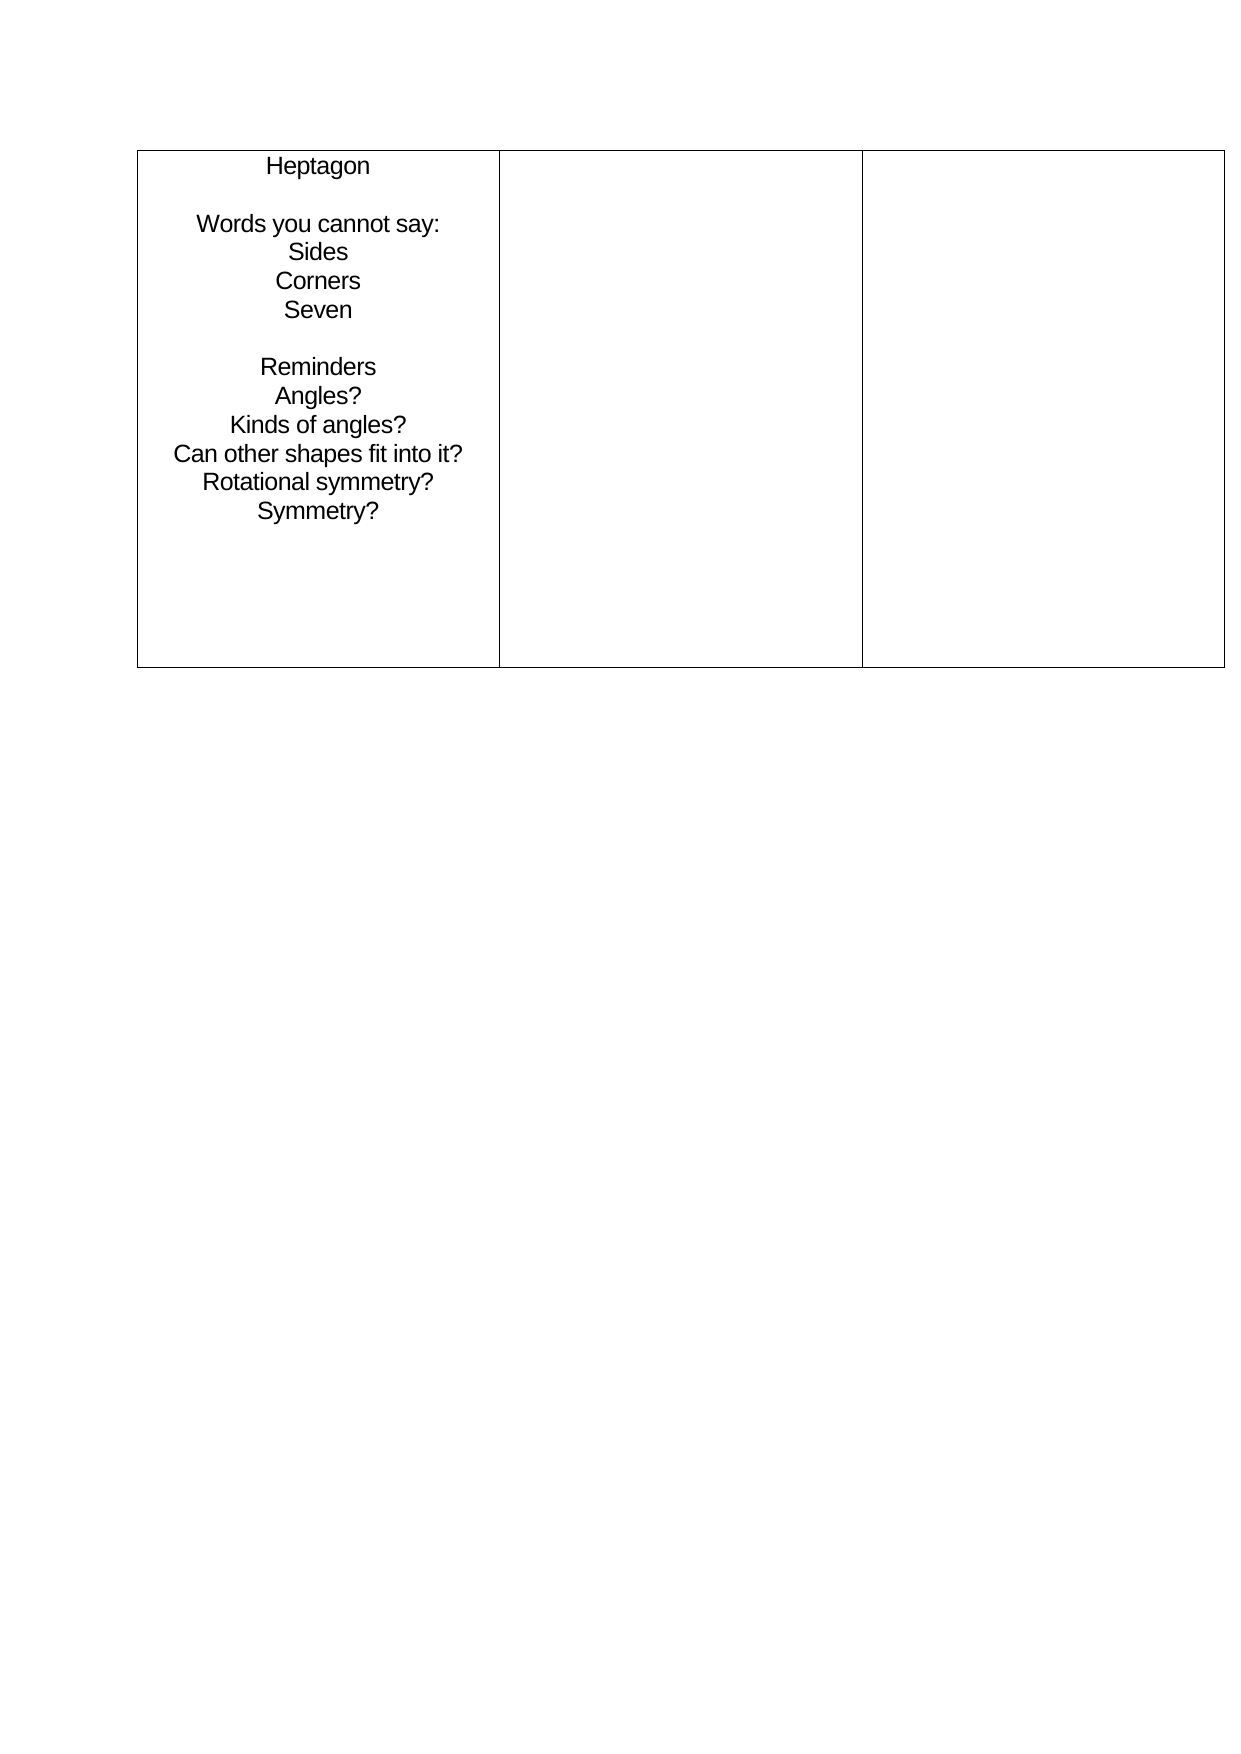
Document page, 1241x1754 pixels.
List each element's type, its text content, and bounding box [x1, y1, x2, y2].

table_cell Heptagon Words you cannot say: Sides Corners Seven Reminders Angles? Kinds of angles? Can other shapes fit into it? Rotational symmetry? Symmetry? [138, 151, 499, 667]
table_cell [863, 151, 1224, 667]
table_cell [500, 151, 862, 667]
